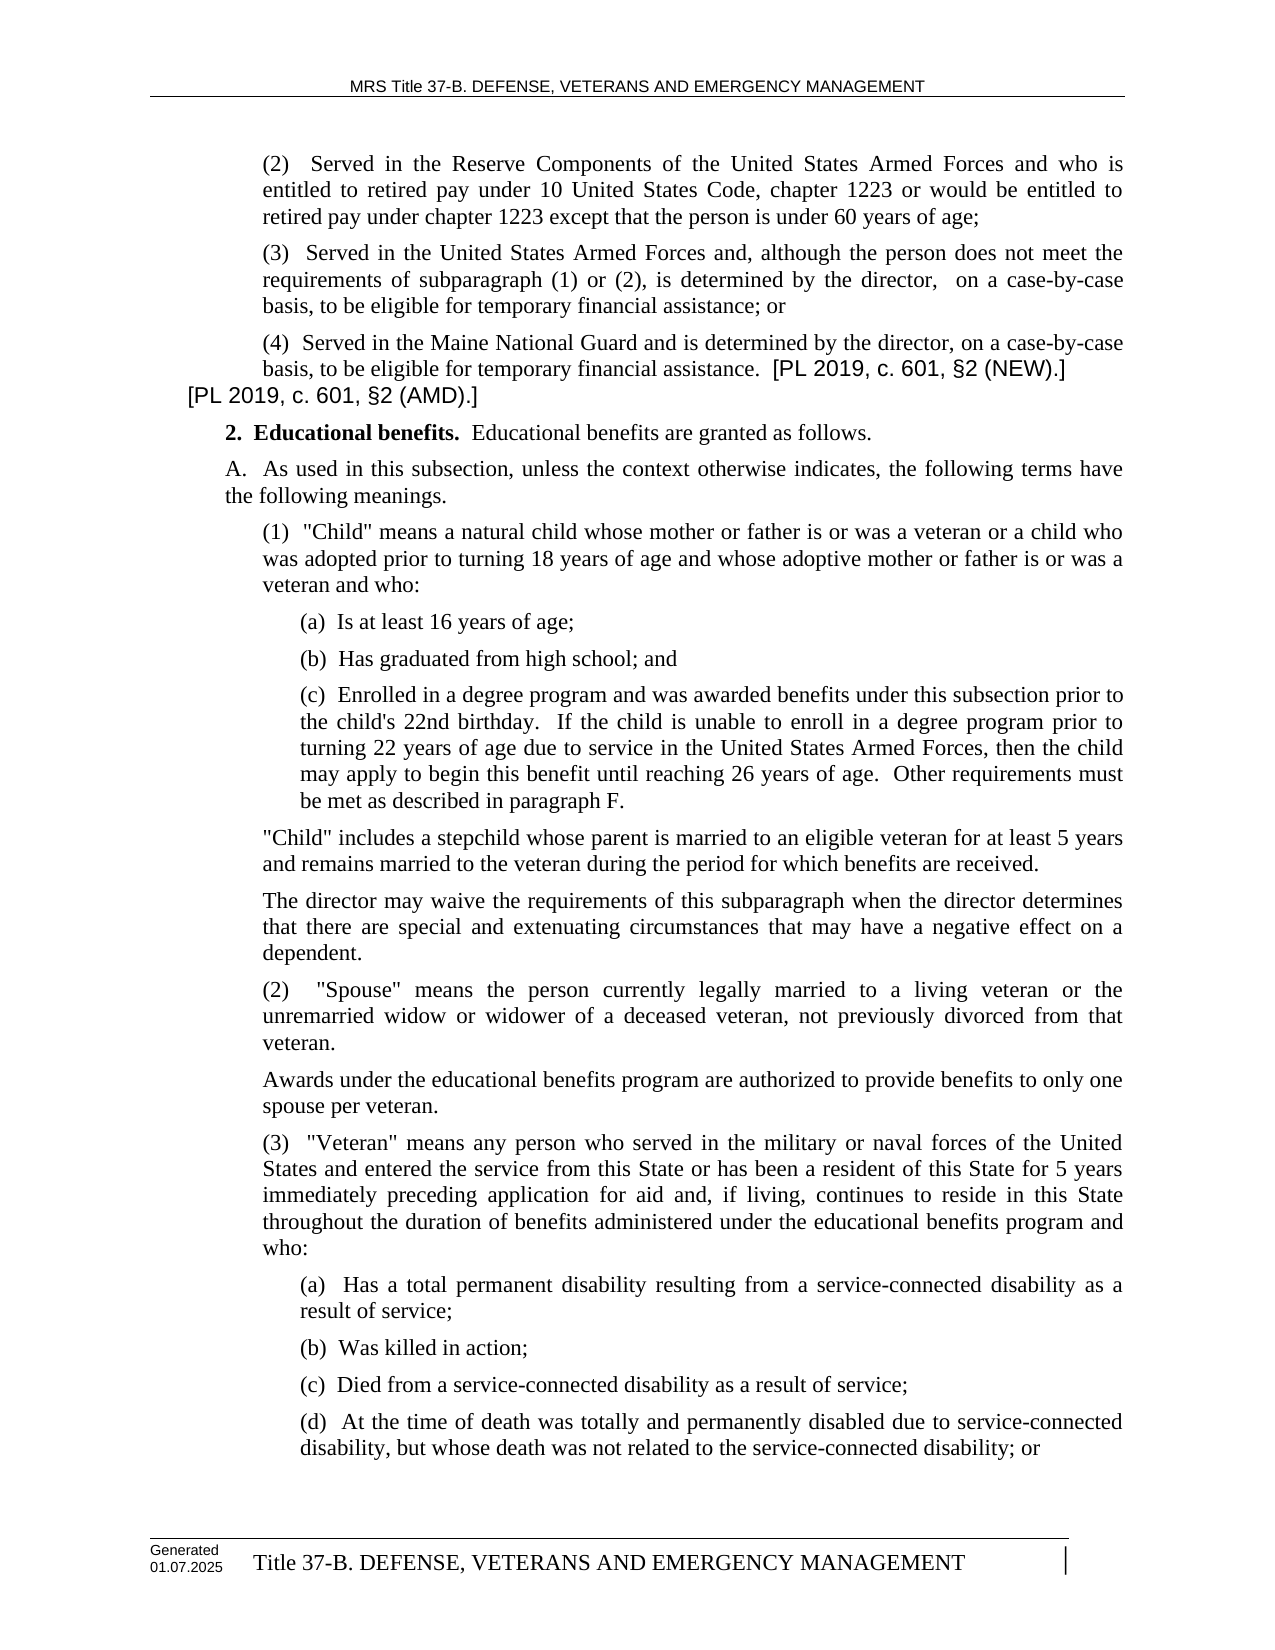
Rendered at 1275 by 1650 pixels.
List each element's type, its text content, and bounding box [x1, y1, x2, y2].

text (1) "Child" means a natural child whose mother or father is or was a veteran or a child who was adopted prior to turning 18 years of age and whose adoptive mother or father is or was a veteran and who: [262, 518, 1125, 597]
text 2. Educational benefits. Educational benefits are granted as follows. [187, 418, 1125, 445]
text (a) Is at least 16 years of age; [300, 608, 1125, 634]
text (c) Enrolled in a degree program and was awarded benefits under this subsection prior to the child's 22nd birthday. If the child is unable to enroll in a degree program prior to turning 22 years of age due to service in the United States Armed Forces, then the child may apply to begin this benefit until reaching 26 years of age. Other requirements must be met as described in paragraph F. [300, 681, 1125, 813]
text (d) At the time of death was totally and permanently disabled due to service-connected disability, but whose death was not related to the service-connected disability; or [300, 1408, 1125, 1460]
text Awards under the educational benefits program are authorized to provide benefits to only one spouse per veteran. [262, 1066, 1125, 1118]
text (2) "Spouse" means the person currently legally married to a living veteran or the unremarried widow or widower of a deceased veteran, not previously divorced from that veteran. [262, 976, 1125, 1055]
text (c) Died from a service-connected disability as a result of service; [300, 1371, 1125, 1397]
text (b) Has graduated from high school; and [300, 645, 1125, 671]
text (3) Served in the United States Armed Forces and, although the person does not meet the requirements of subparagraph (1) or (2), is determined by the director, on a case-by-case basis, to be eligible for temporary financial assistance; or [262, 239, 1125, 318]
text (4) Served in the Maine National Guard and is determined by the director, on a case-by-case basis, to be eligible for temporary financial assistance. [PL 2019, c. 601, §2 (NEW).] [262, 329, 1125, 382]
text "Child" includes a stepchild whose parent is married to an eligible veteran for at least 5 years and remains married to the veteran during the period for which benefits are received. [262, 824, 1125, 876]
text (3) "Veteran" means any person who served in the military or naval forces of the United States and entered the service from this State or has been a resident of this State for 5 years immediately preceding application for aid and, if living, continues to reside in this State throughout the duration of benefits administered under the educational benefits program and who: [262, 1129, 1125, 1261]
text A. As used in this subsection, unless the context otherwise indicates, the following terms have the following meanings. [225, 455, 1125, 508]
text (2) Served in the Reserve Components of the United States Armed Forces and who is entitled to retired pay under 10 United States Code, chapter 1223 or would be entitled to retired pay under chapter 1223 except that the person is under 60 years of age; [262, 150, 1125, 229]
text The director may waive the requirements of this subparagraph when the director determines that there are special and extenuating circumstances that may have a negative effect on a dependent. [262, 887, 1125, 966]
text (b) Was killed in action; [300, 1334, 1125, 1361]
text (a) Has a total permanent disability resulting from a service-connected disability as a result of service; [300, 1271, 1125, 1324]
text [PL 2019, c. 601, §2 (AMD).] [187, 382, 1125, 408]
